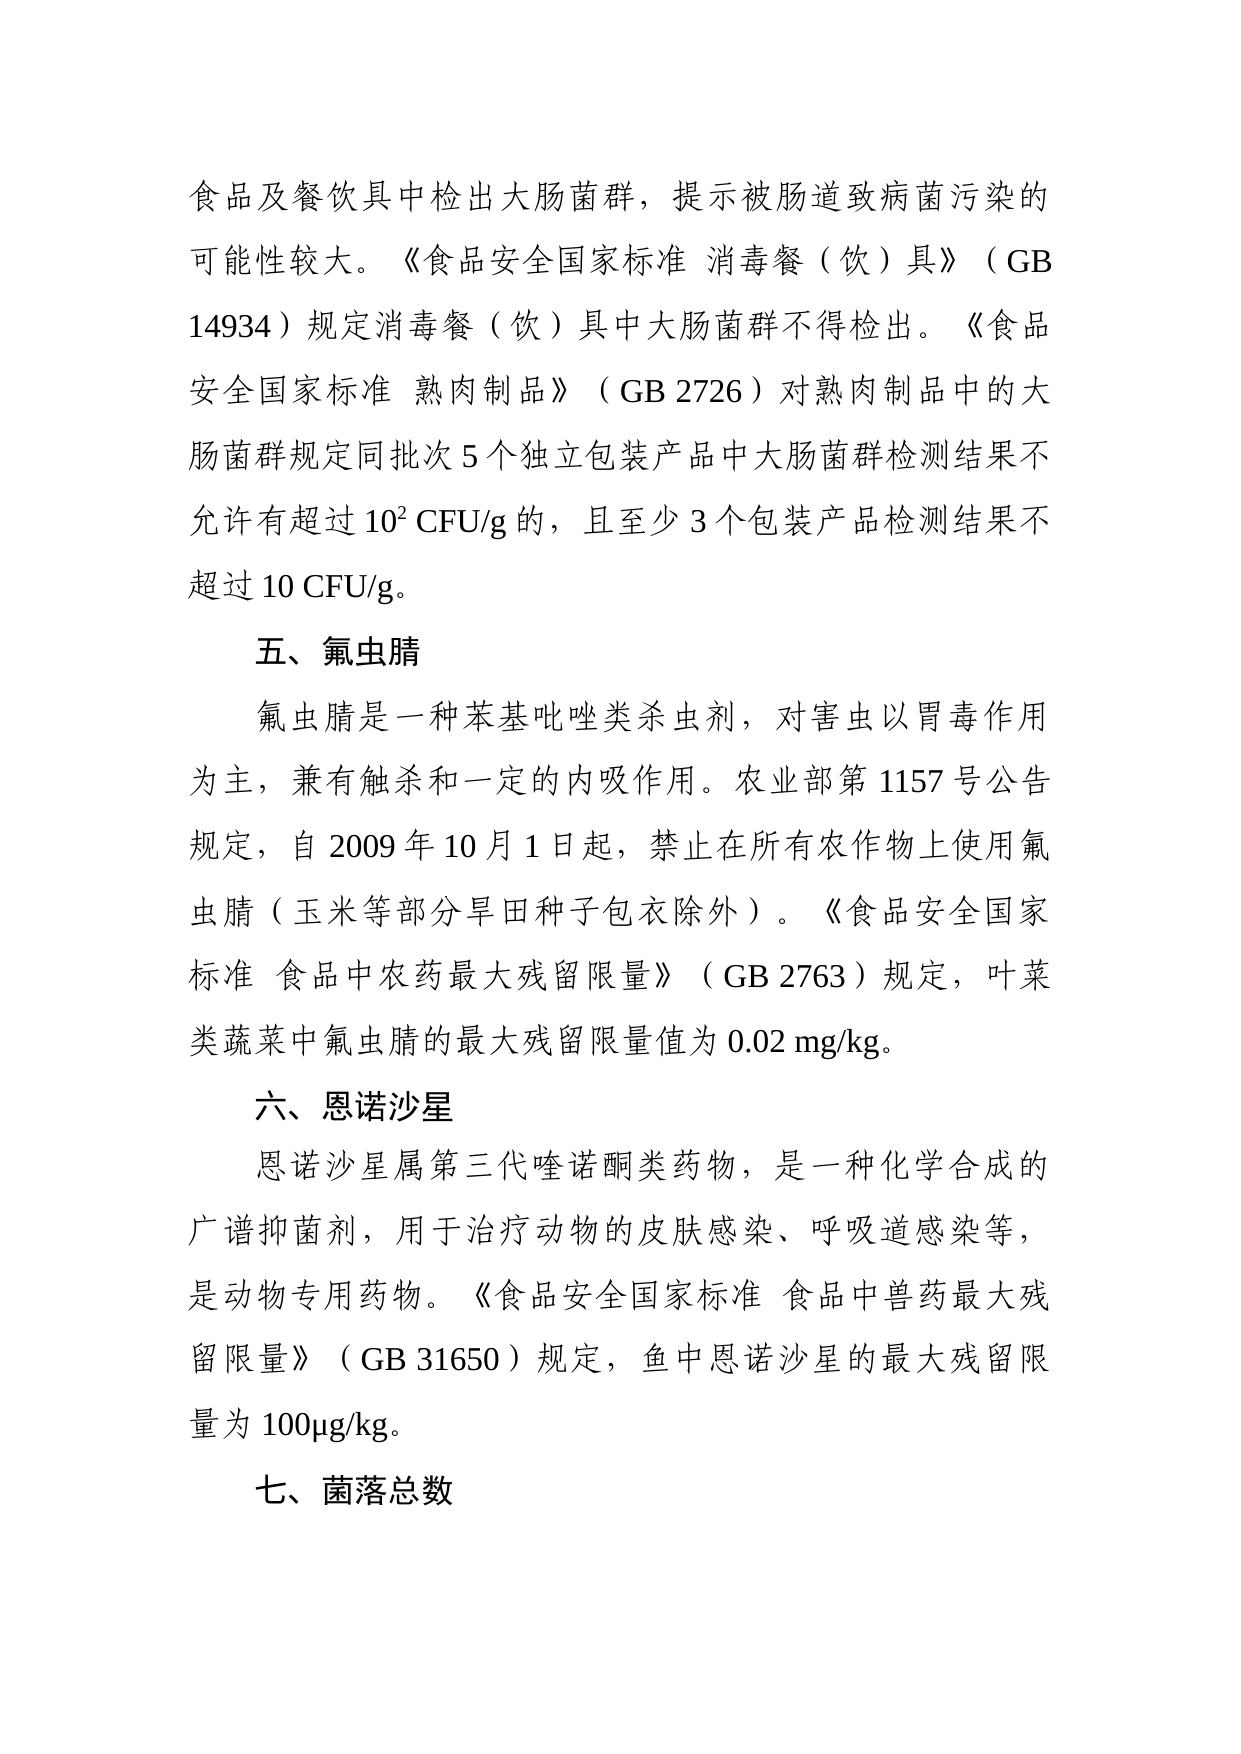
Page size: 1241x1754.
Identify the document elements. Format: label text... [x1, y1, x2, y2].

text 氟虫腈是一种苯基吡唑类杀虫剂，对害虫以胃毒作用为主，兼有触杀和一定的内吸作用。农业部第1157号公告规定，自2009年10月1日起，禁止在所有农作物上使用氟虫腈（玉米等部分旱田种子包衣除外）。《食品安全国家标准 食品中农药最大残留限量》（GB 2763）规定，叶菜类蔬菜中氟虫腈的最大残留限量值为0.02 mg/kg。 [187, 682, 1053, 1072]
list 恩诺沙星 [187, 1072, 1053, 1130]
list 氟虫腈 [187, 617, 1053, 682]
list 菌落总数 [187, 1455, 1053, 1514]
text 恩诺沙星属第三代喹诺酮类药物，是一种化学合成的广谱抑菌剂，用于治疗动物的皮肤感染、呼吸道感染等，是动物专用药物。《食品安全国家标准 食品中兽药最大残留限量》（GB 31650）规定，鱼中恩诺沙星的最大残留限量为100μg/kg。 [187, 1130, 1053, 1455]
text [187, 162, 1053, 617]
